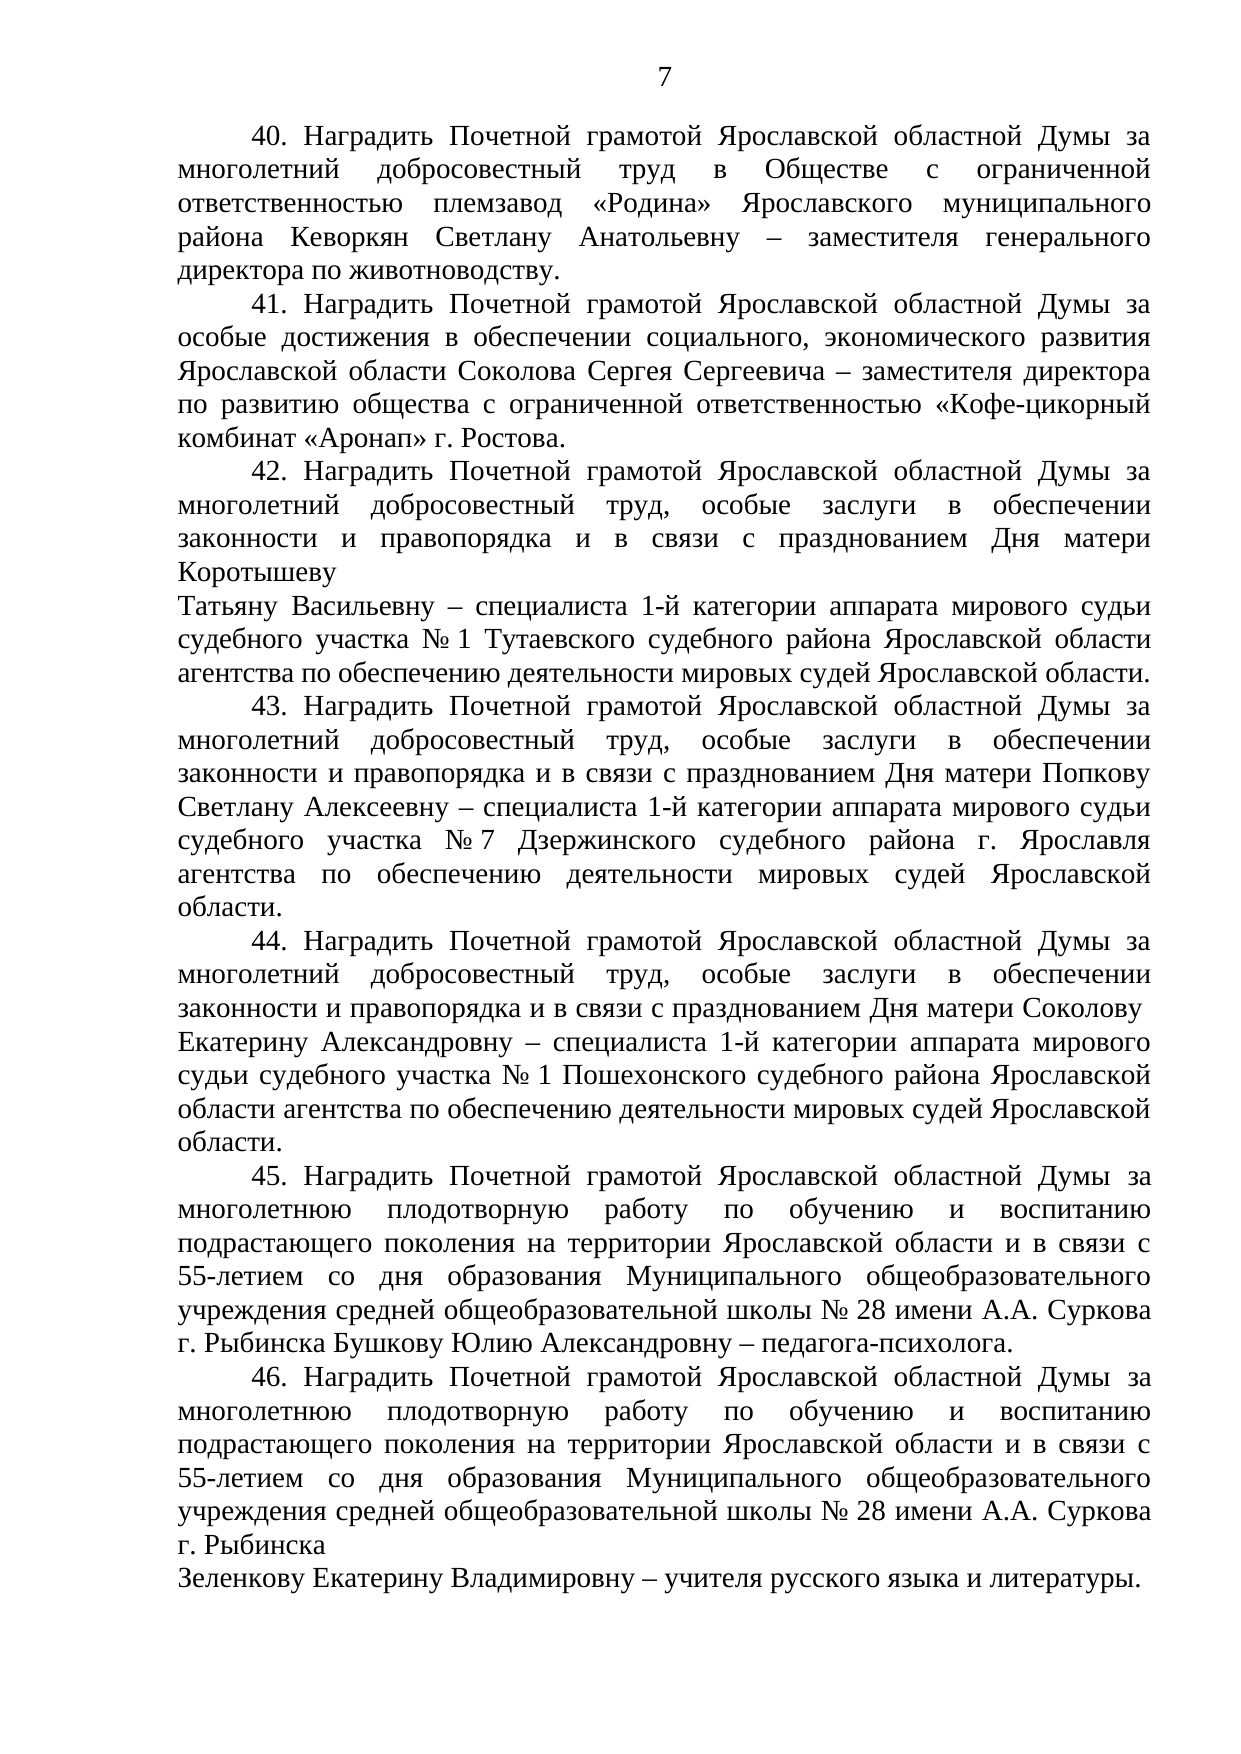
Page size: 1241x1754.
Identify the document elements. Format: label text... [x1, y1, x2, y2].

text 42. Наградить Почетной грамотой Ярославской областной Думы за многолетний добросовестный труд, особые заслуги в обеспечении законности и правопорядка и в связи с празднованием Дня матери Коротышеву Татьяну Васильевну – специалиста 1-й категории аппарата мирового судьи судебного участка № 1 Тутаевского судебного района Ярославской области агентства по обеспечению деятельности мировых судей Ярославской области. [177, 453, 1152, 688]
text 40. Наградить Почетной грамотой Ярославской областной Думы за многолетний добросовестный труд в Обществе с ограниченной ответственностью племзавод «Родина» Ярославского муниципального района Кеворкян Светлану Анатольевну – заместителя генерального директора по животноводству. [177, 118, 1152, 286]
text 44. Наградить Почетной грамотой Ярославской областной Думы за многолетний добросовестный труд, особые заслуги в обеспечении законности и правопорядка и в связи с празднованием Дня матери Соколову Екатерину Александровну – специалиста 1-й категории аппарата мирового судьи судебного участка № 1 Пошехонского судебного района Ярославской области агентства по обеспечению деятельности мировых судей Ярославской области. [177, 923, 1152, 1158]
text 43. Наградить Почетной грамотой Ярославской областной Думы за многолетний добросовестный труд, особые заслуги в обеспечении законности и правопорядка и в связи с празднованием Дня матери Попкову Светлану Алексеевну – специалиста 1-й категории аппарата мирового судьи судебного участка № 7 Дзержинского судебного района г. Ярославля агентства по обеспечению деятельности мировых судей Ярославской области. [177, 688, 1152, 923]
text 46. Наградить Почетной грамотой Ярославской областной Думы за многолетнюю плодотворную работу по обучению и воспитанию подрастающего поколения на территории Ярославской области и в связи с 55-летием со дня образования Муниципального общеобразовательного учреждения средней общеобразовательной школы № 28 имени А.А. Суркова г. Рыбинска Зеленкову Екатерину Владимировну – учителя русского языка и литературы. [177, 1359, 1152, 1594]
text 45. Наградить Почетной грамотой Ярославской областной Думы за многолетнюю плодотворную работу по обучению и воспитанию подрастающего поколения на территории Ярославской области и в связи с 55-летием со дня образования Муниципального общеобразовательного учреждения средней общеобразовательной школы № 28 имени А.А. Суркова г. Рыбинска Бушкову Юлию Александровну – педагога-психолога. [177, 1158, 1152, 1359]
text 41. Наградить Почетной грамотой Ярославской областной Думы за особые достижения в обеспечении социального, экономического развития Ярославской области Соколова Сергея Сергеевича – заместителя директора по развитию общества с ограниченной ответственностью «Кофе-цикорный комбинат «Аронап» г. Ростова. [177, 286, 1152, 453]
